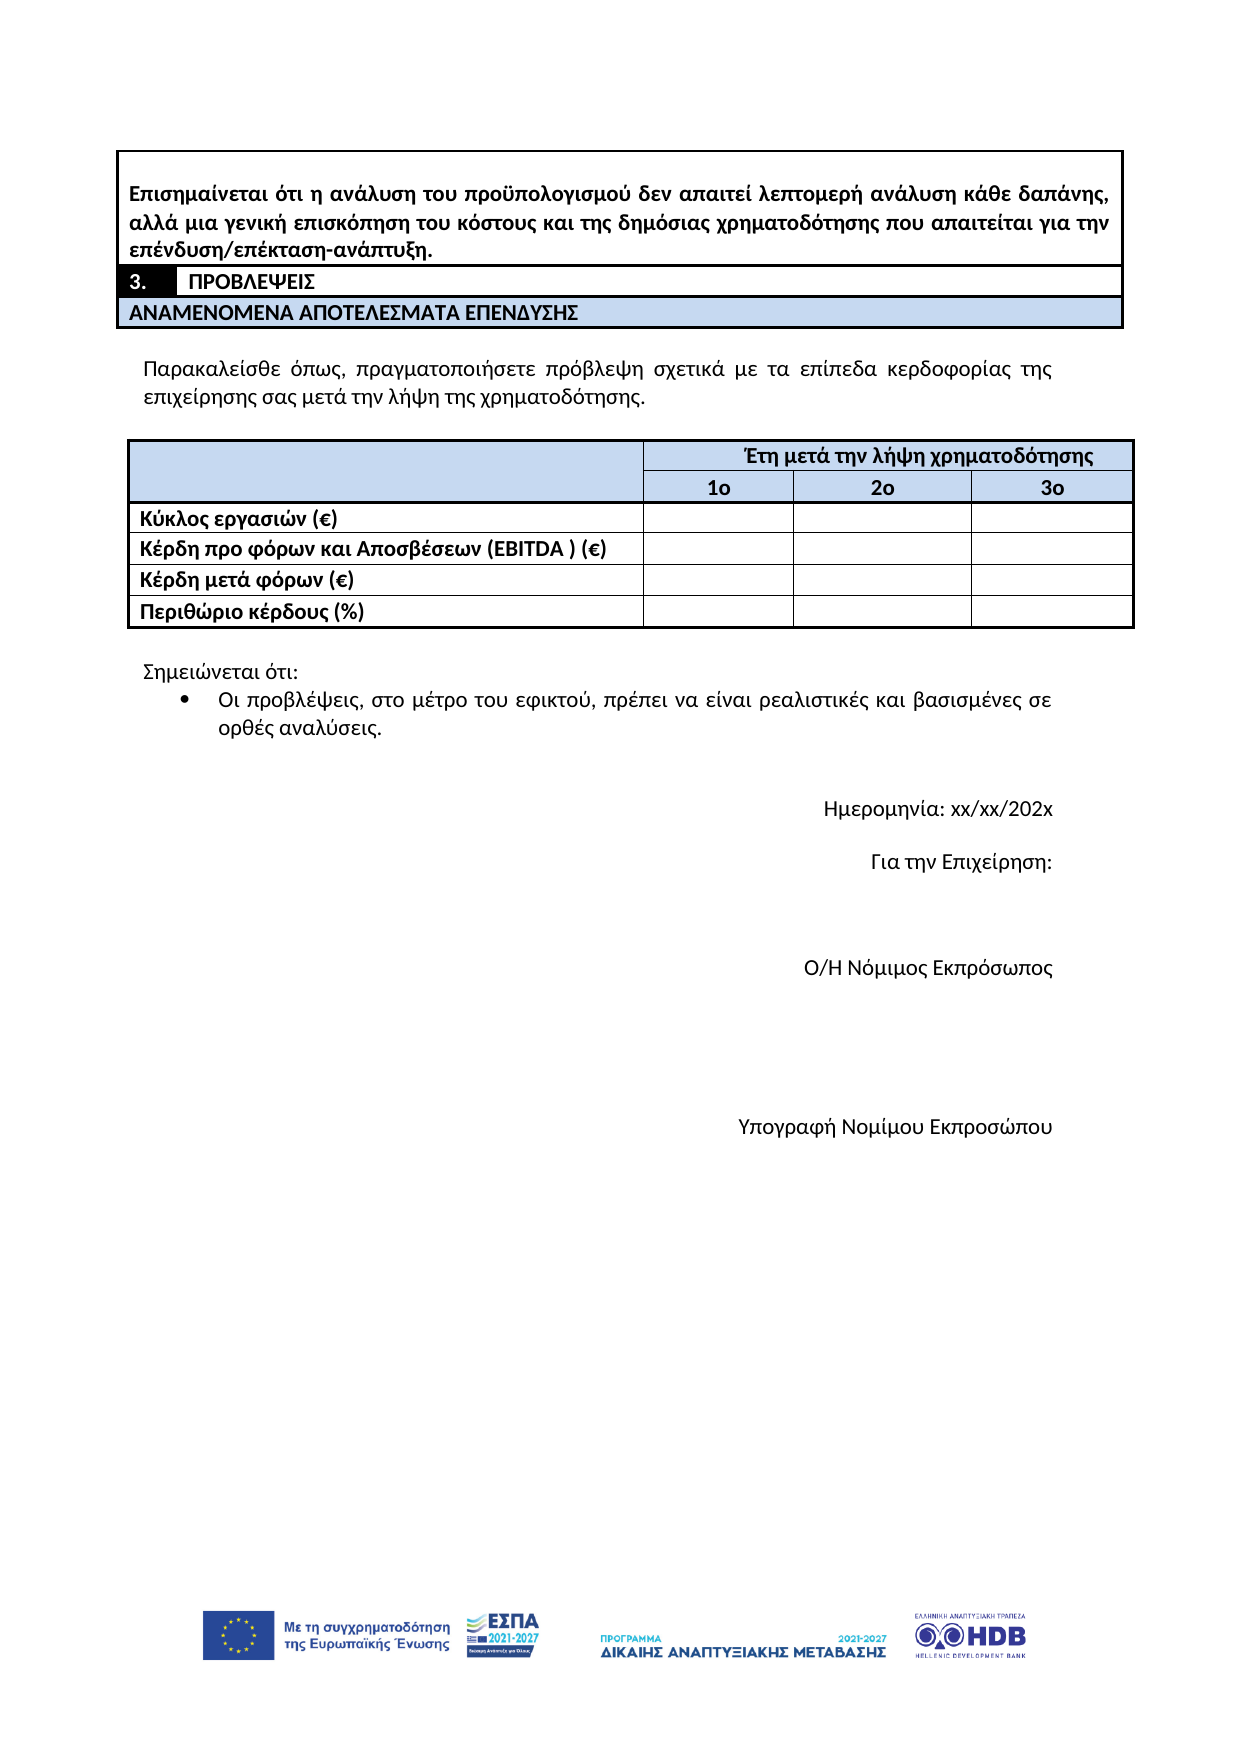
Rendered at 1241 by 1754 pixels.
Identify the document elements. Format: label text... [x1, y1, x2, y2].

text Για την Επιχείρηση: [187, 847, 1053, 875]
table_cell [644, 533, 793, 563]
text Ο/Η Νόμιμος Εκπρόσωπος [187, 953, 1053, 981]
picture [187, 1585, 1053, 1681]
table_cell [644, 596, 793, 626]
table_cell [794, 533, 971, 563]
table_cell Περιθώριο κέρδους (%) [130, 596, 643, 626]
table_cell [644, 565, 793, 595]
table_cell [794, 565, 971, 595]
table_cell 3o [972, 471, 1132, 501]
table_cell Κέρδη προ φόρων και Αποσβέσεων (EBITDA ) (€) [130, 533, 643, 563]
table_cell ΑΝΑΜΕΝΟΜΕΝΑ ΑΠΟΤΕΛΕΣΜΑΤΑ ΕΠΕΝΔΥΣΗΣ [119, 298, 1121, 326]
table_cell Κέρδη μετά φόρων (€) [130, 565, 643, 595]
table_cell 2o [794, 471, 971, 501]
table_cell [972, 565, 1132, 595]
text Υπογραφή Νομίμου Εκπροσώπου [187, 1112, 1053, 1140]
table_header [130, 442, 643, 501]
table_cell Κύκλος εργασιών (€) [130, 504, 643, 532]
table_cell [972, 504, 1132, 532]
table_header Έτη μετά την λήψη χρηματοδότησης [735, 442, 1132, 470]
table_cell [644, 504, 793, 532]
list Οι προβλέψεις, στο μέτρο του εφικτού, πρέπει να είναι ρεαλιστικές και βασισμένες σε ορθές αναλύσεις. [181, 685, 1053, 741]
table_header [644, 442, 735, 470]
table_cell 1o [644, 471, 793, 501]
table_cell ΠΡΟΒΛΕΨΕΙΣ [177, 267, 1121, 295]
text Ημερομηνία: xx/xx/202x [187, 794, 1053, 822]
table_cell [794, 504, 971, 532]
table_cell [972, 596, 1132, 626]
table_cell [972, 533, 1132, 563]
text Σημειώνεται ότι: [143, 657, 1053, 685]
text Παρακαλείσθε όπως, πραγματοποιήσετε πρόβλεψη σχετικά με τα επίπεδα κερδοφορίας της επιχείρησης σας μετά την λήψη της χρηματοδότησης. [143, 354, 1053, 410]
table_cell 3. [119, 267, 177, 295]
table_cell [794, 596, 971, 626]
